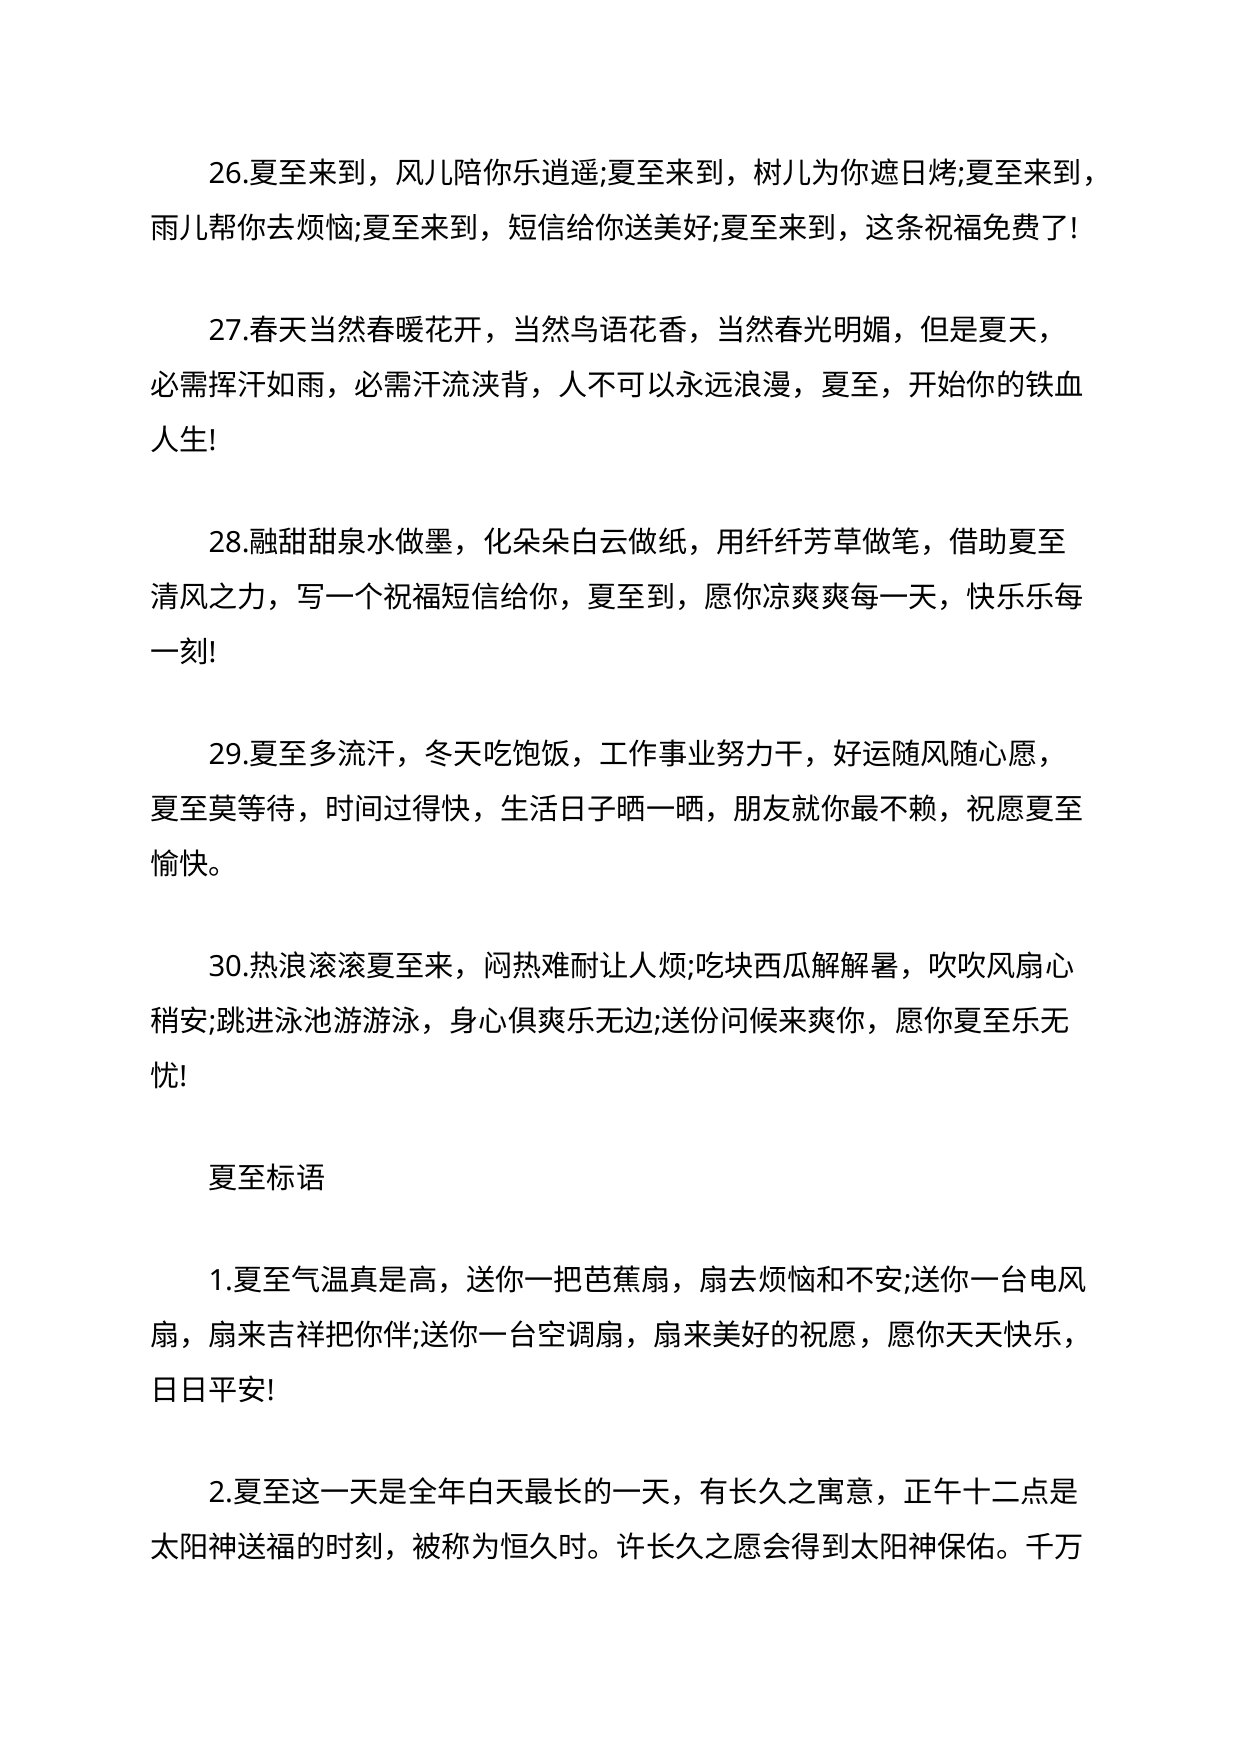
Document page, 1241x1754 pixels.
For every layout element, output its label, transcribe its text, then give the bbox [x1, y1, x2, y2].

text 27.春天当然春暖花开，当然鸟语花香，当然春光明媚，但是夏天，必需挥汗如雨，必需汗流浃背，人不可以永远浪漫，夏至，开始你的铁血人生! [150, 307, 1090, 459]
text 夏至标语 [150, 1154, 1090, 1197]
text 26.夏至来到，风儿陪你乐逍遥;夏至来到，树儿为你遮日烤;夏至来到，雨儿帮你去烦恼;夏至来到，短信给你送美好;夏至来到，这条祝福免费了! [150, 150, 1090, 247]
text 28.融甜甜泉水做墨，化朵朵白云做纸，用纤纤芳草做笔，借助夏至清风之力，写一个祝福短信给你，夏至到，愿你凉爽爽每一天，快乐乐每一刻! [150, 519, 1090, 671]
text 1.夏至气温真是高，送你一把芭蕉扇，扇去烦恼和不安;送你一台电风扇，扇来吉祥把你伴;送你一台空调扇，扇来美好的祝愿，愿你天天快乐，日日平安! [150, 1256, 1090, 1408]
text 29.夏至多流汗，冬天吃饱饭，工作事业努力干，好运随风随心愿，夏至莫等待，时间过得快，生活日子晒一晒，朋友就你最不赖，祝愿夏至愉快。 [150, 731, 1090, 883]
text 30.热浪滚滚夏至来，闷热难耐让人烦;吃块西瓜解解暑，吹吹风扇心稍安;跳进泳池游游泳，身心俱爽乐无边;送份问候来爽你，愿你夏至乐无忧! [150, 942, 1090, 1095]
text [150, 1468, 1090, 1565]
